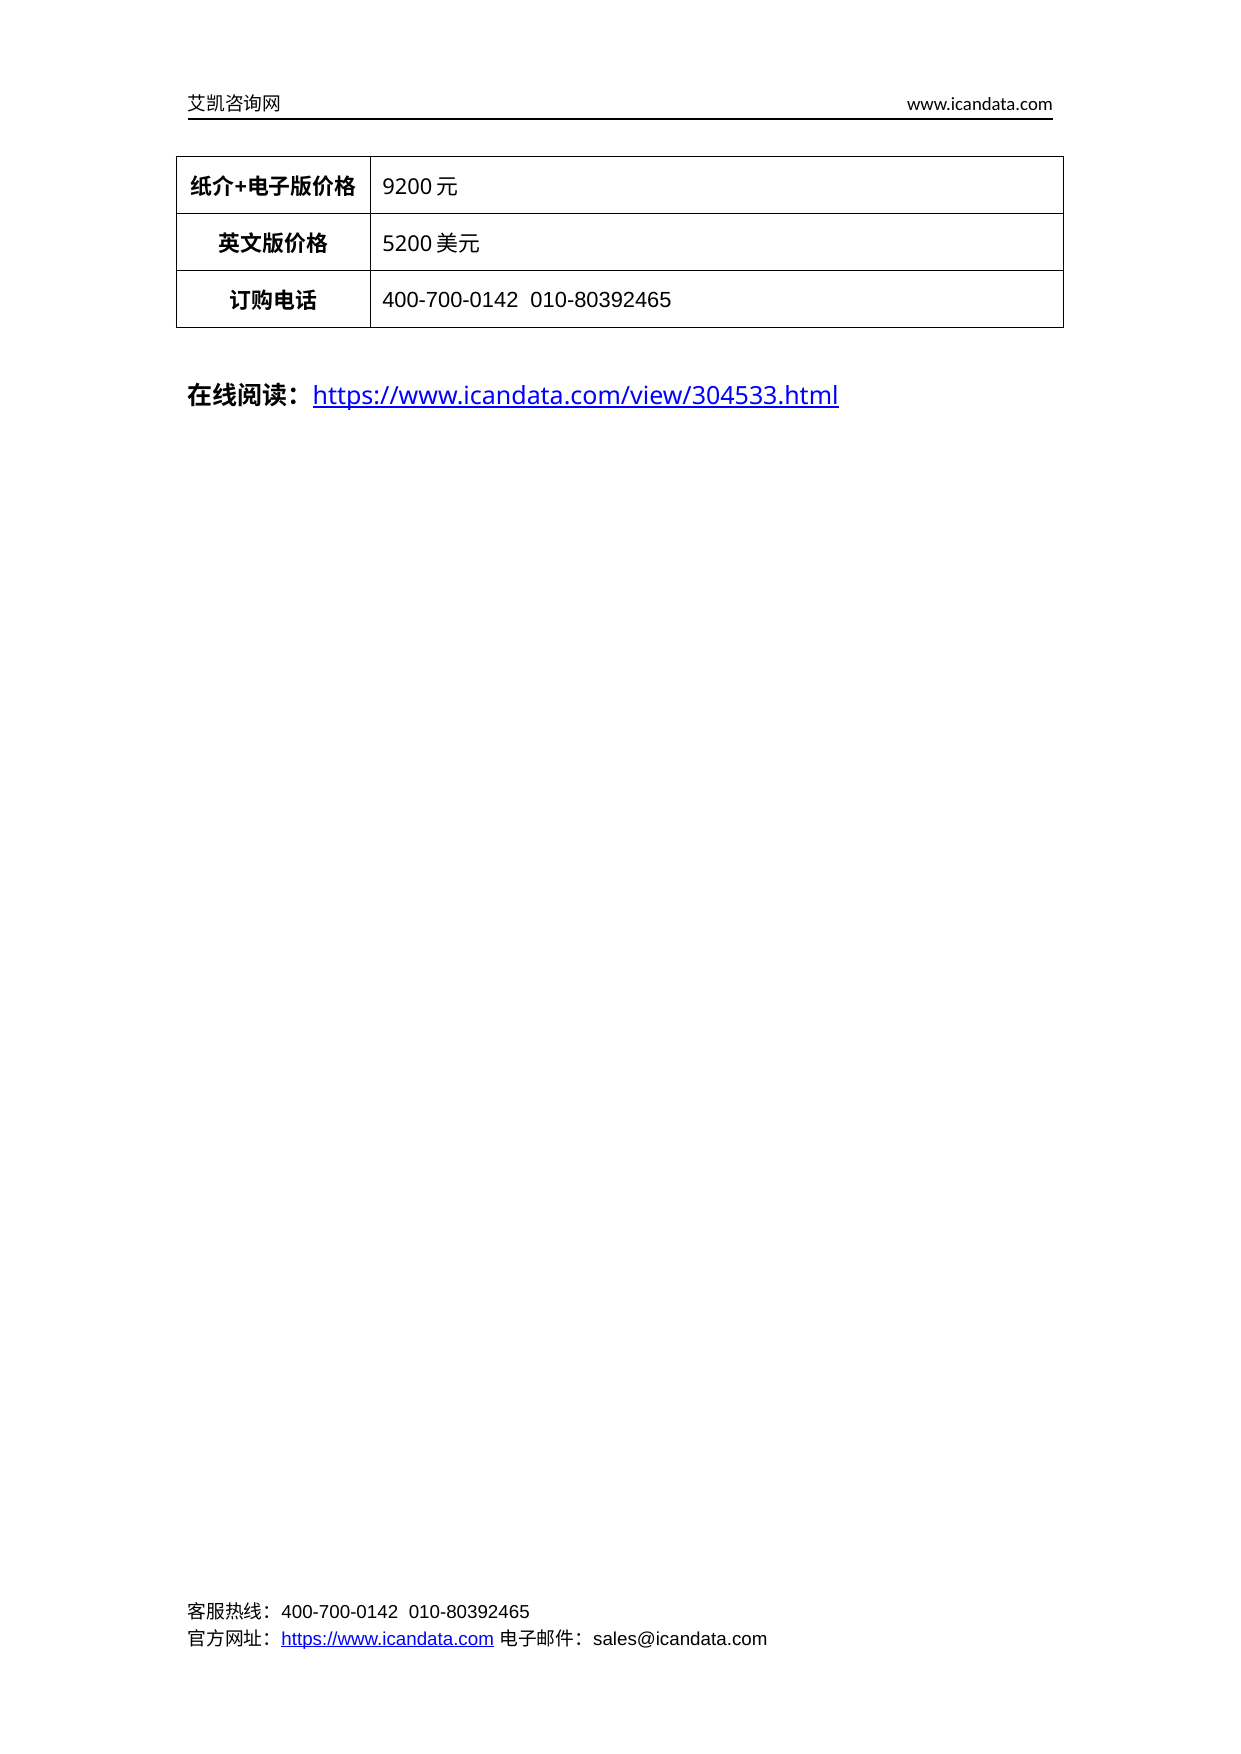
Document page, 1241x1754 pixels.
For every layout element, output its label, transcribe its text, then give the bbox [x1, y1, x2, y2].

text 在线阅读：https://www.icandata.com/view/304533.html [187, 361, 1053, 426]
table_cell 订购电话 [177, 271, 370, 327]
table_cell 纸介+电子版价格 [177, 157, 370, 213]
table_cell 400-700-0142 010-80392465 [371, 271, 1063, 327]
table_cell 9200元 [371, 157, 1063, 213]
table_cell 英文版价格 [177, 214, 370, 270]
table_cell 5200美元 [371, 214, 1063, 270]
